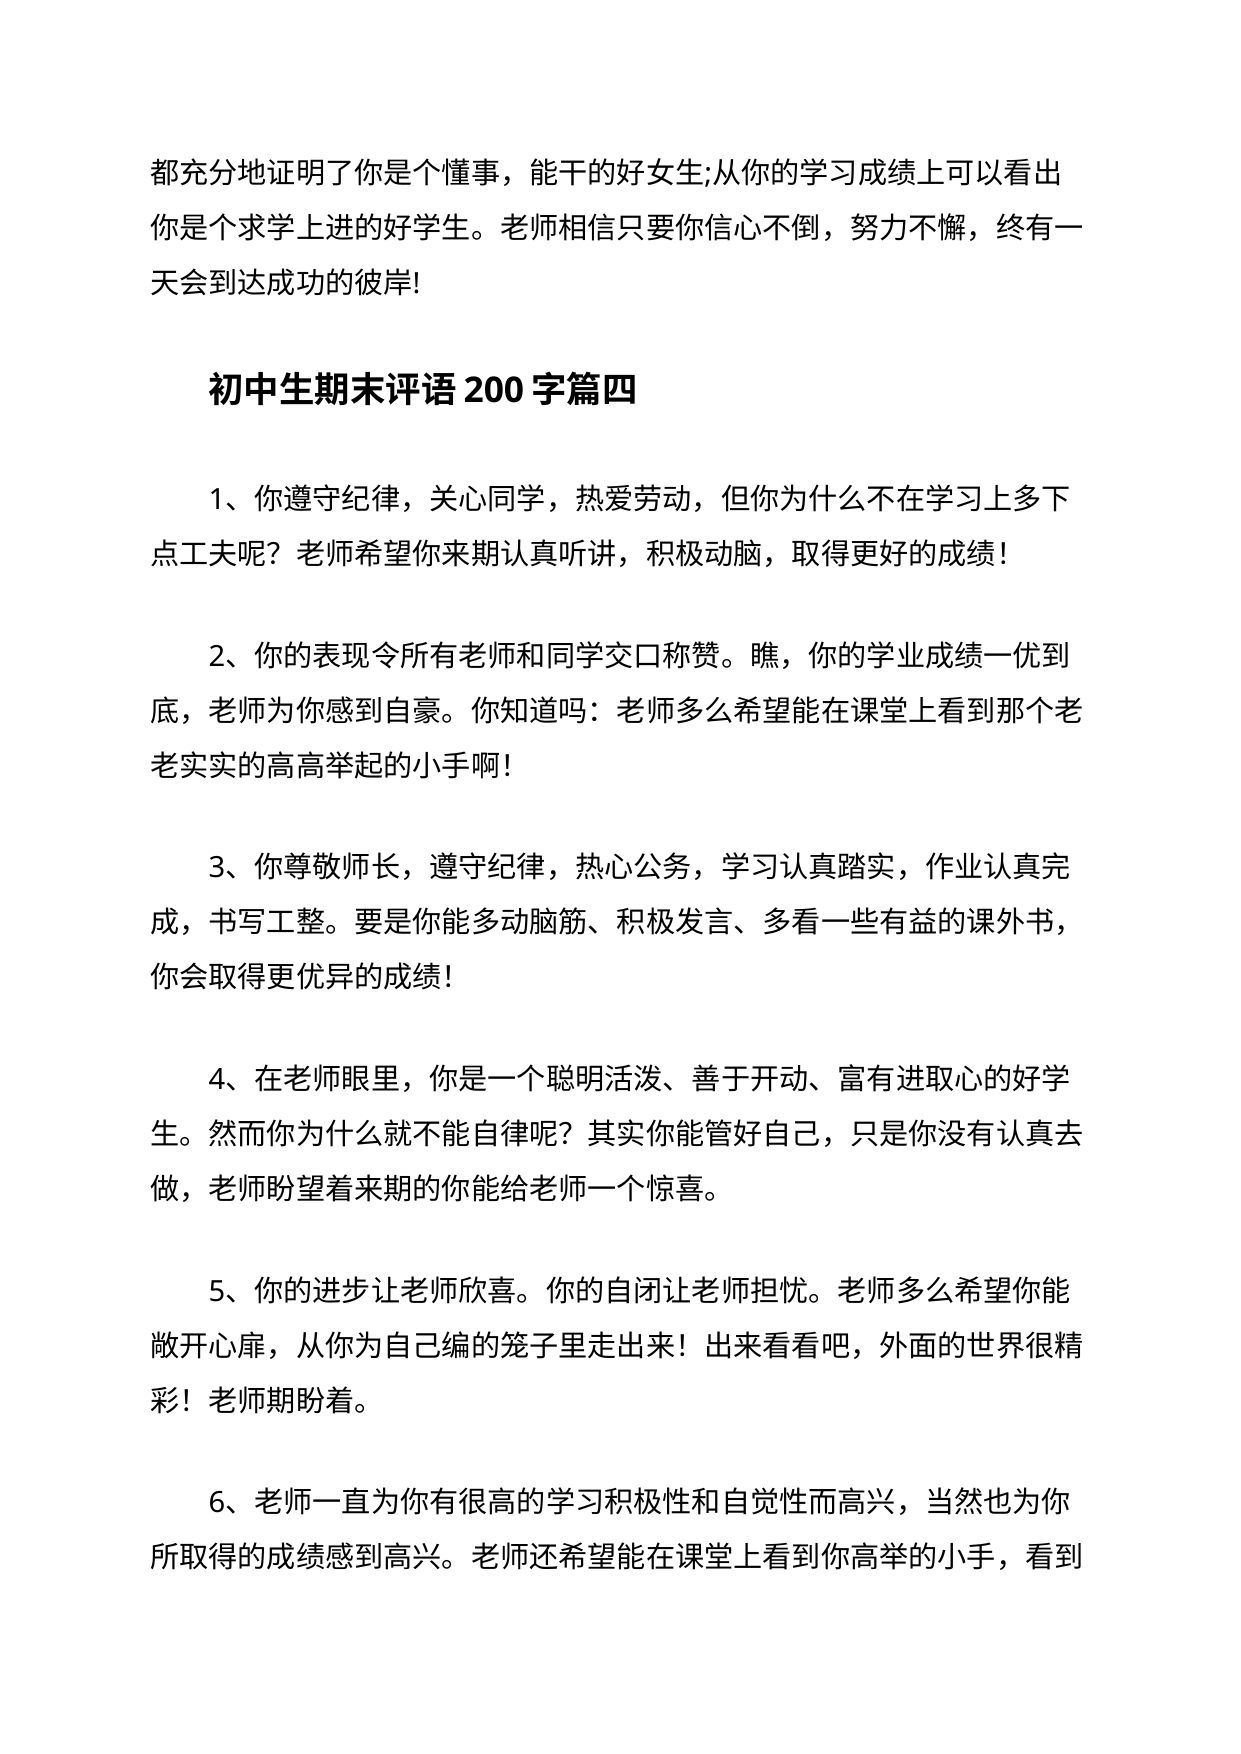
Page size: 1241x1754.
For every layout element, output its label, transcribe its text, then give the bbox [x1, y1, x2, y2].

text 5、你的进步让老师欣喜。你的自闭让老师担忧。老师多么希望你能敞开心扉，从你为自己编的笼子里走出来！出来看看吧，外面的世界很精彩！老师期盼着。 [150, 1267, 1090, 1419]
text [150, 1479, 1090, 1576]
text 3、你尊敬师长，遵守纪律，热心公务，学习认真踏实，作业认真完成，书写工整。要是你能多动脑筋、积极发言、多看一些有益的课外书，你会取得更优异的成绩！ [150, 844, 1090, 996]
text 1、你遵守纪律，关心同学，热爱劳动，但你为什么不在学习上多下点工夫呢？老师希望你来期认真听讲，积极动脑，取得更好的成绩！ [150, 475, 1090, 573]
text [150, 150, 1090, 302]
text 初中生期末评语200字篇四 [150, 362, 1090, 413]
text 2、你的表现令所有老师和同学交口称赞。瞧，你的学业成绩一优到底，老师为你感到自豪。你知道吗：老师多么希望能在课堂上看到那个老老实实的高高举起的小手啊！ [150, 632, 1090, 784]
text 4、在老师眼里，你是一个聪明活泼、善于开动、富有进取心的好学生。然而你为什么就不能自律呢？其实你能管好自己，只是你没有认真去做，老师盼望着来期的你能给老师一个惊喜。 [150, 1056, 1090, 1208]
